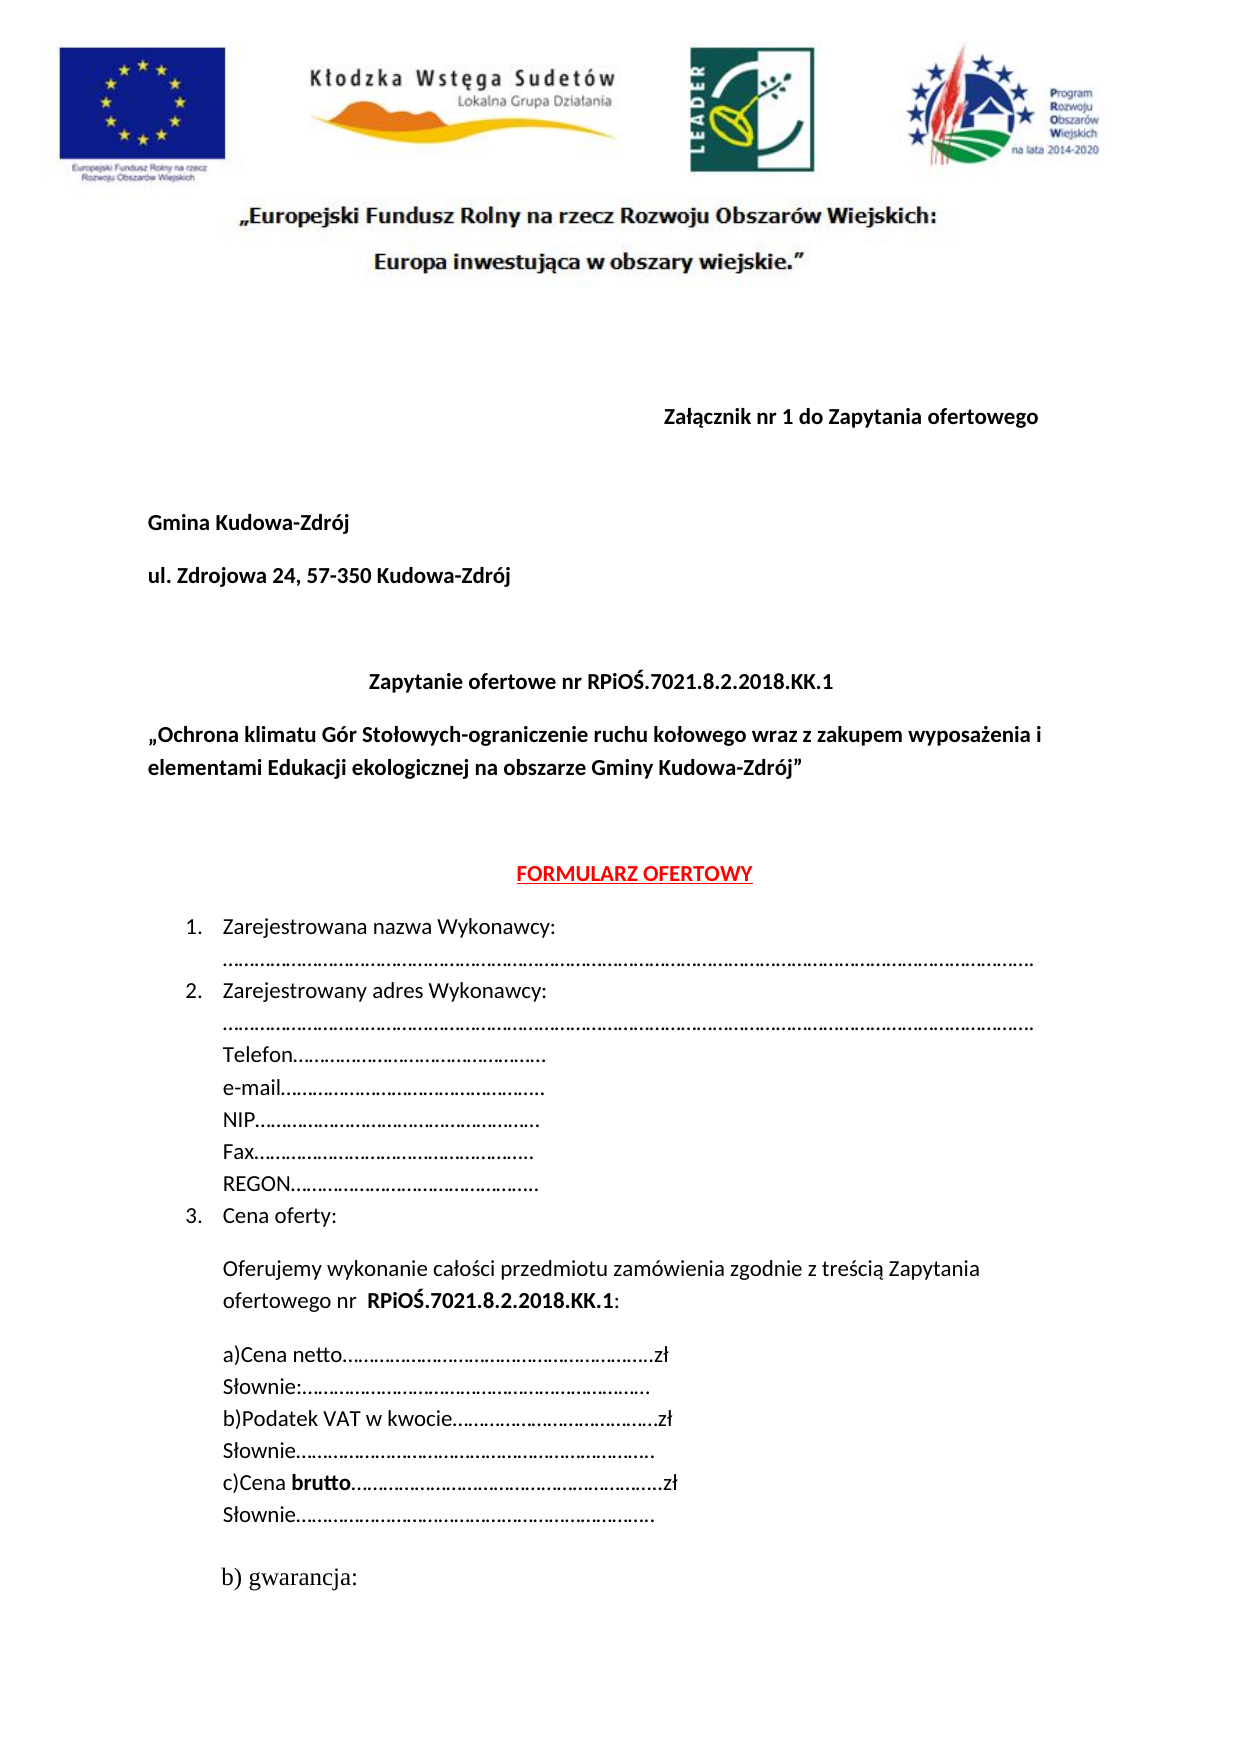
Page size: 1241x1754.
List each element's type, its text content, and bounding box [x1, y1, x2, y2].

list Telefon………………………………………… [223, 1041, 1093, 1068]
list Fax…………………………………………….. [223, 1137, 1093, 1165]
list Słownie………………………………………………………….. [223, 1501, 1093, 1529]
list c)Cena brutto…………………………………………………..zł [223, 1468, 1093, 1496]
text Załącznik nr 1 do Zapytania ofertowego [664, 402, 1093, 430]
list a)Cena netto…………………………………………………..zł [223, 1340, 1093, 1368]
list NIP……………………………………………… [223, 1105, 1093, 1133]
text „Ochrona klimatu Gór Stołowych-ograniczenie ruchu kołowego wraz z zakupem wyposażenia i elementami Edukacji ekologicznej na obszarze Gminy Kudowa-Zdrój” [148, 721, 1093, 781]
picture [21, 20, 1141, 293]
list b)Podatek VAT w kwocie…………………………………zł [223, 1404, 1093, 1432]
list REGON……………………………………….. [223, 1169, 1093, 1197]
list Zarejestrowana nazwa Wykonawcy: [185, 912, 1093, 940]
text Zapytanie ofertowe nr RPiOŚ.7021.8.2.2018.KK.1 [369, 667, 1093, 696]
text Gmina Kudowa-Zdrój [148, 508, 1093, 536]
list Słownie:………………………………………………………… [223, 1372, 1093, 1400]
list Cena oferty: [185, 1201, 1093, 1229]
list Zarejestrowany adres Wykonawcy: [185, 976, 1093, 1004]
list ………………………………………………………………………………………………………………………………………. [223, 944, 1093, 972]
list ………………………………………………………………………………………………………………………………………. [223, 1008, 1093, 1036]
list e-mail………………………………………….. [223, 1073, 1093, 1101]
text ul. Zdrojowa 24, 57-350 Kudowa-Zdrój [148, 561, 1093, 589]
text FORMULARZ OFERTOWY [516, 859, 1093, 887]
text Oferujemy wykonanie całości przedmiotu zamówienia zgodnie z treścią Zapytania ofertowego nr RPiOŚ.7021.8.2.2018.KK.1: [223, 1254, 1093, 1315]
text b) gwarancja: [148, 1562, 1093, 1591]
list Słownie………………………………………………………….. [223, 1436, 1093, 1464]
